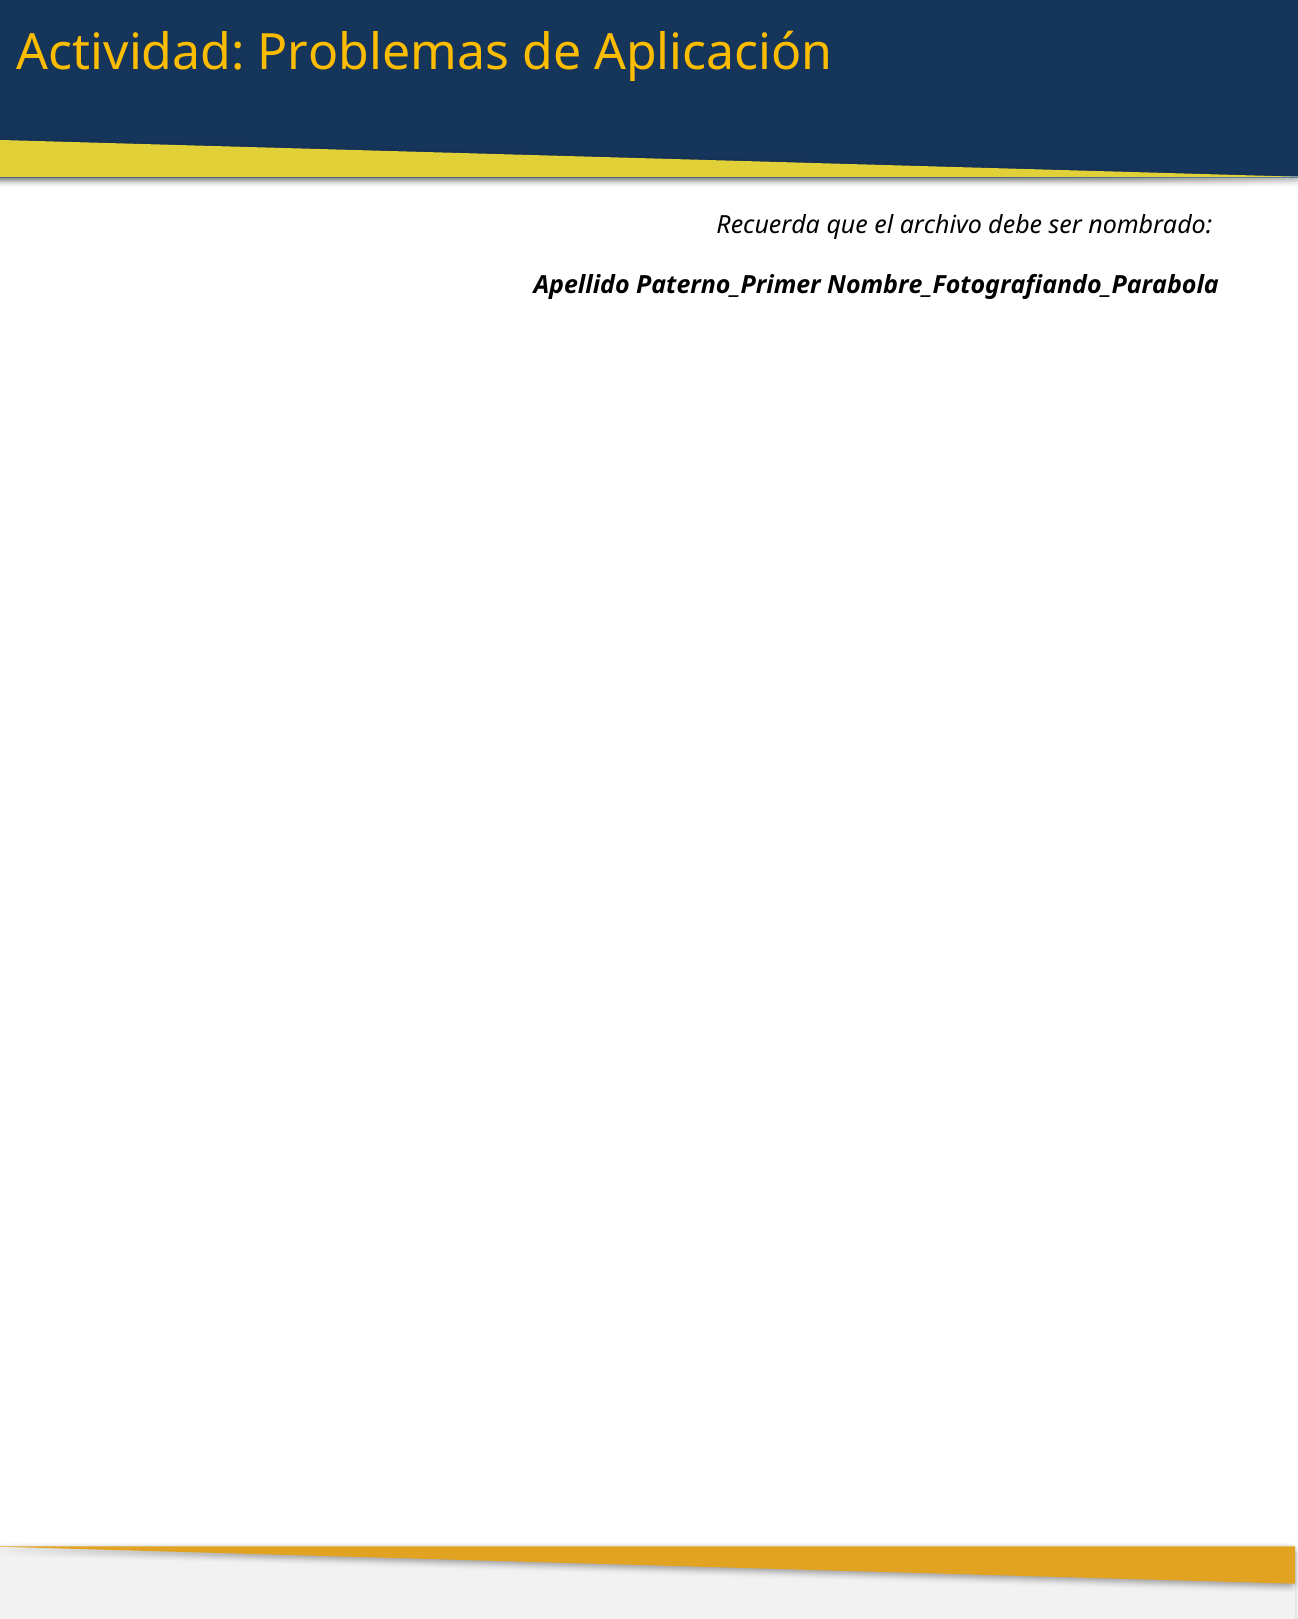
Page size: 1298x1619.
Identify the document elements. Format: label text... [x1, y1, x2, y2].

text Apellido Paterno_Primer Nombre_Fotografiando_Parabola [133, 267, 1219, 301]
text Recuerda que el archivo debe ser nombrado: [133, 207, 1219, 241]
